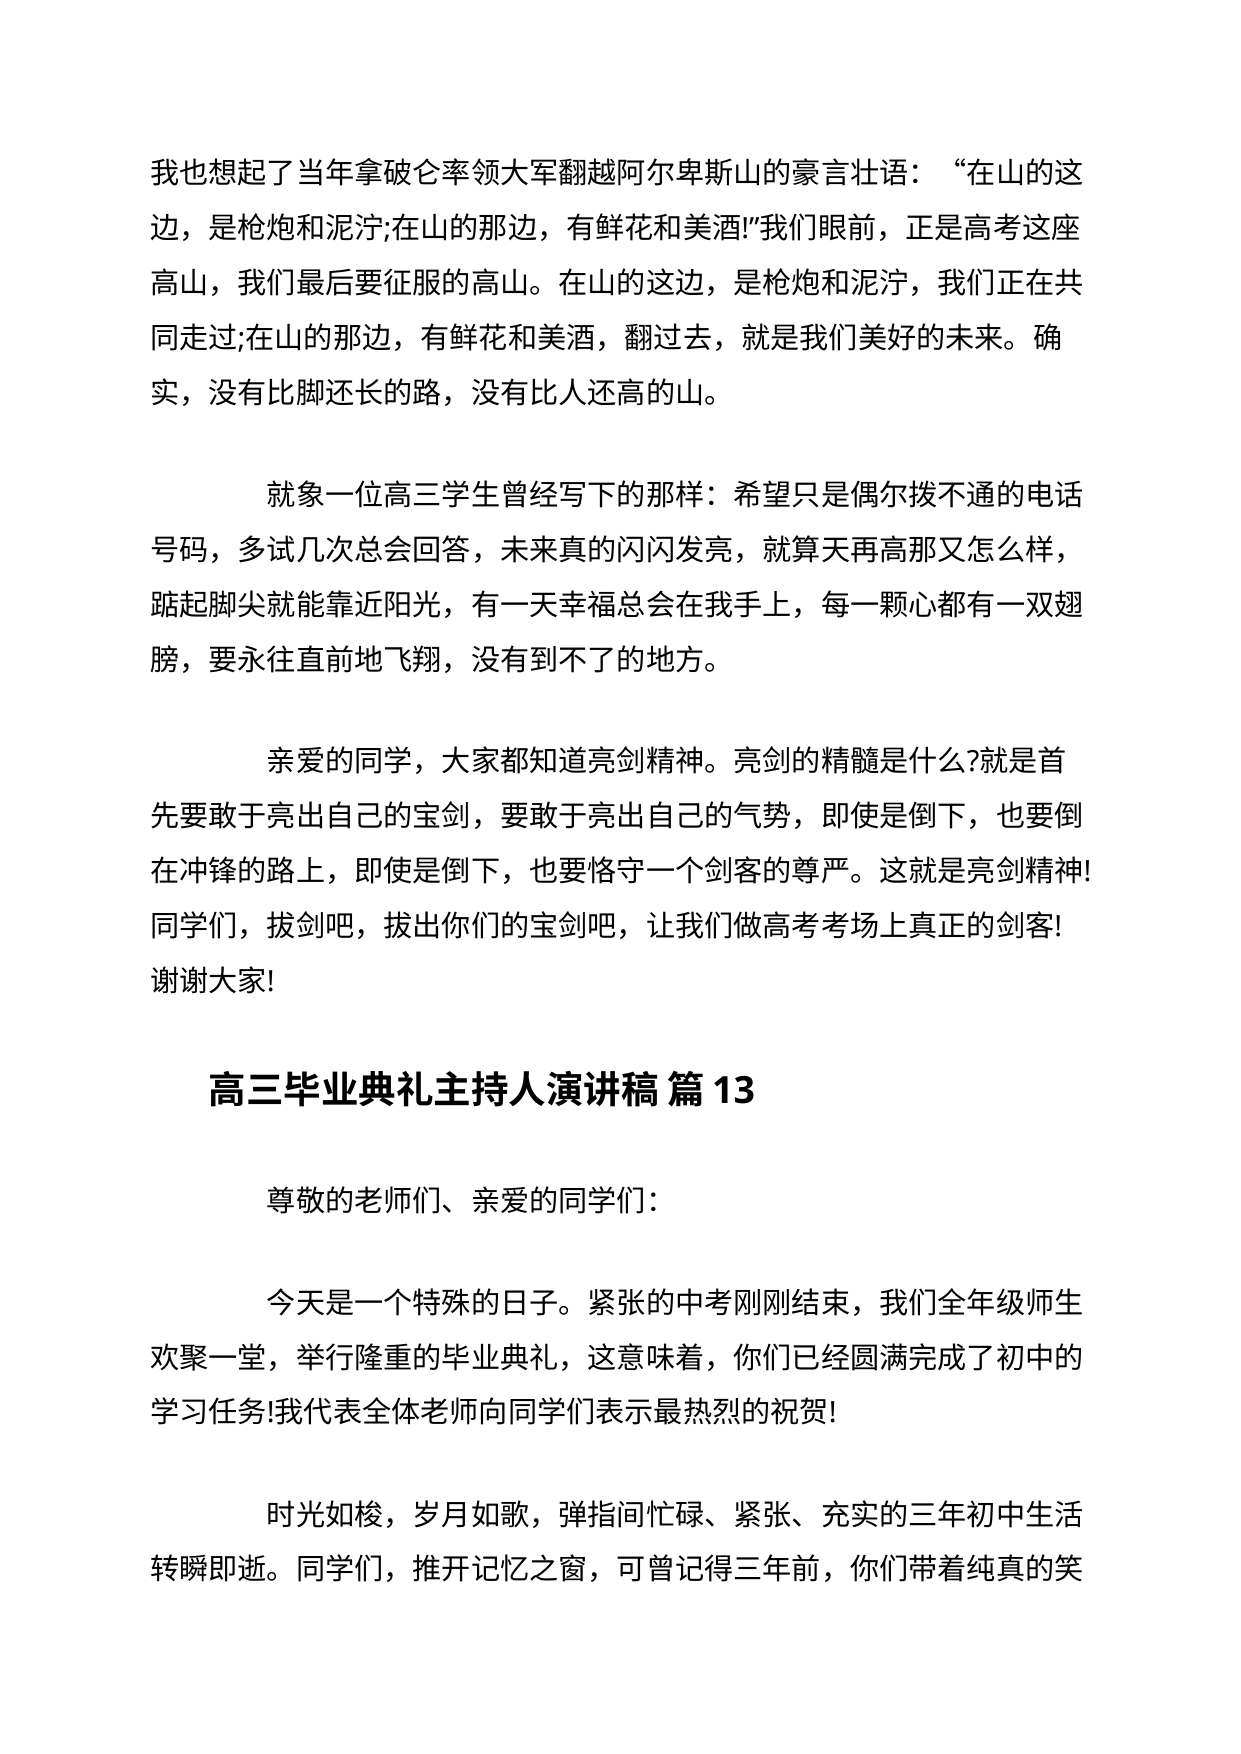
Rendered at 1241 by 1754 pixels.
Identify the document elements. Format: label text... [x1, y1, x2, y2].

text 高三毕业典礼主持人演讲稿 篇13 [150, 1060, 1090, 1114]
text 亲爱的同学，大家都知道亮剑精神。亮剑的精髓是什么?就是首先要敢于亮出自己的宝剑，要敢于亮出自己的气势，即使是倒下，也要倒在冲锋的路上，即使是倒下，也要恪守一个剑客的尊严。这就是亮剑精神!同学们，拔剑吧，拔出你们的宝剑吧，让我们做高考考场上真正的剑客!谢谢大家! [150, 738, 1090, 1000]
text 今天是一个特殊的日子。紧张的中考刚刚结束，我们全年级师生欢聚一堂，举行隆重的毕业典礼，这意味着，你们已经圆满完成了初中的学习任务!我代表全体老师向同学们表示最热烈的祝贺! [150, 1279, 1090, 1431]
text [150, 1491, 1090, 1588]
text 尊敬的老师们、亲爱的同学们： [150, 1177, 1090, 1220]
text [150, 150, 1090, 412]
text 就象一位高三学生曾经写下的那样：希望只是偶尔拨不通的电话号码，多试几次总会回答，未来真的闪闪发亮，就算天再高那又怎么样，踮起脚尖就能靠近阳光，有一天幸福总会在我手上，每一颗心都有一双翅膀，要永往直前地飞翔，没有到不了的地方。 [150, 472, 1090, 678]
